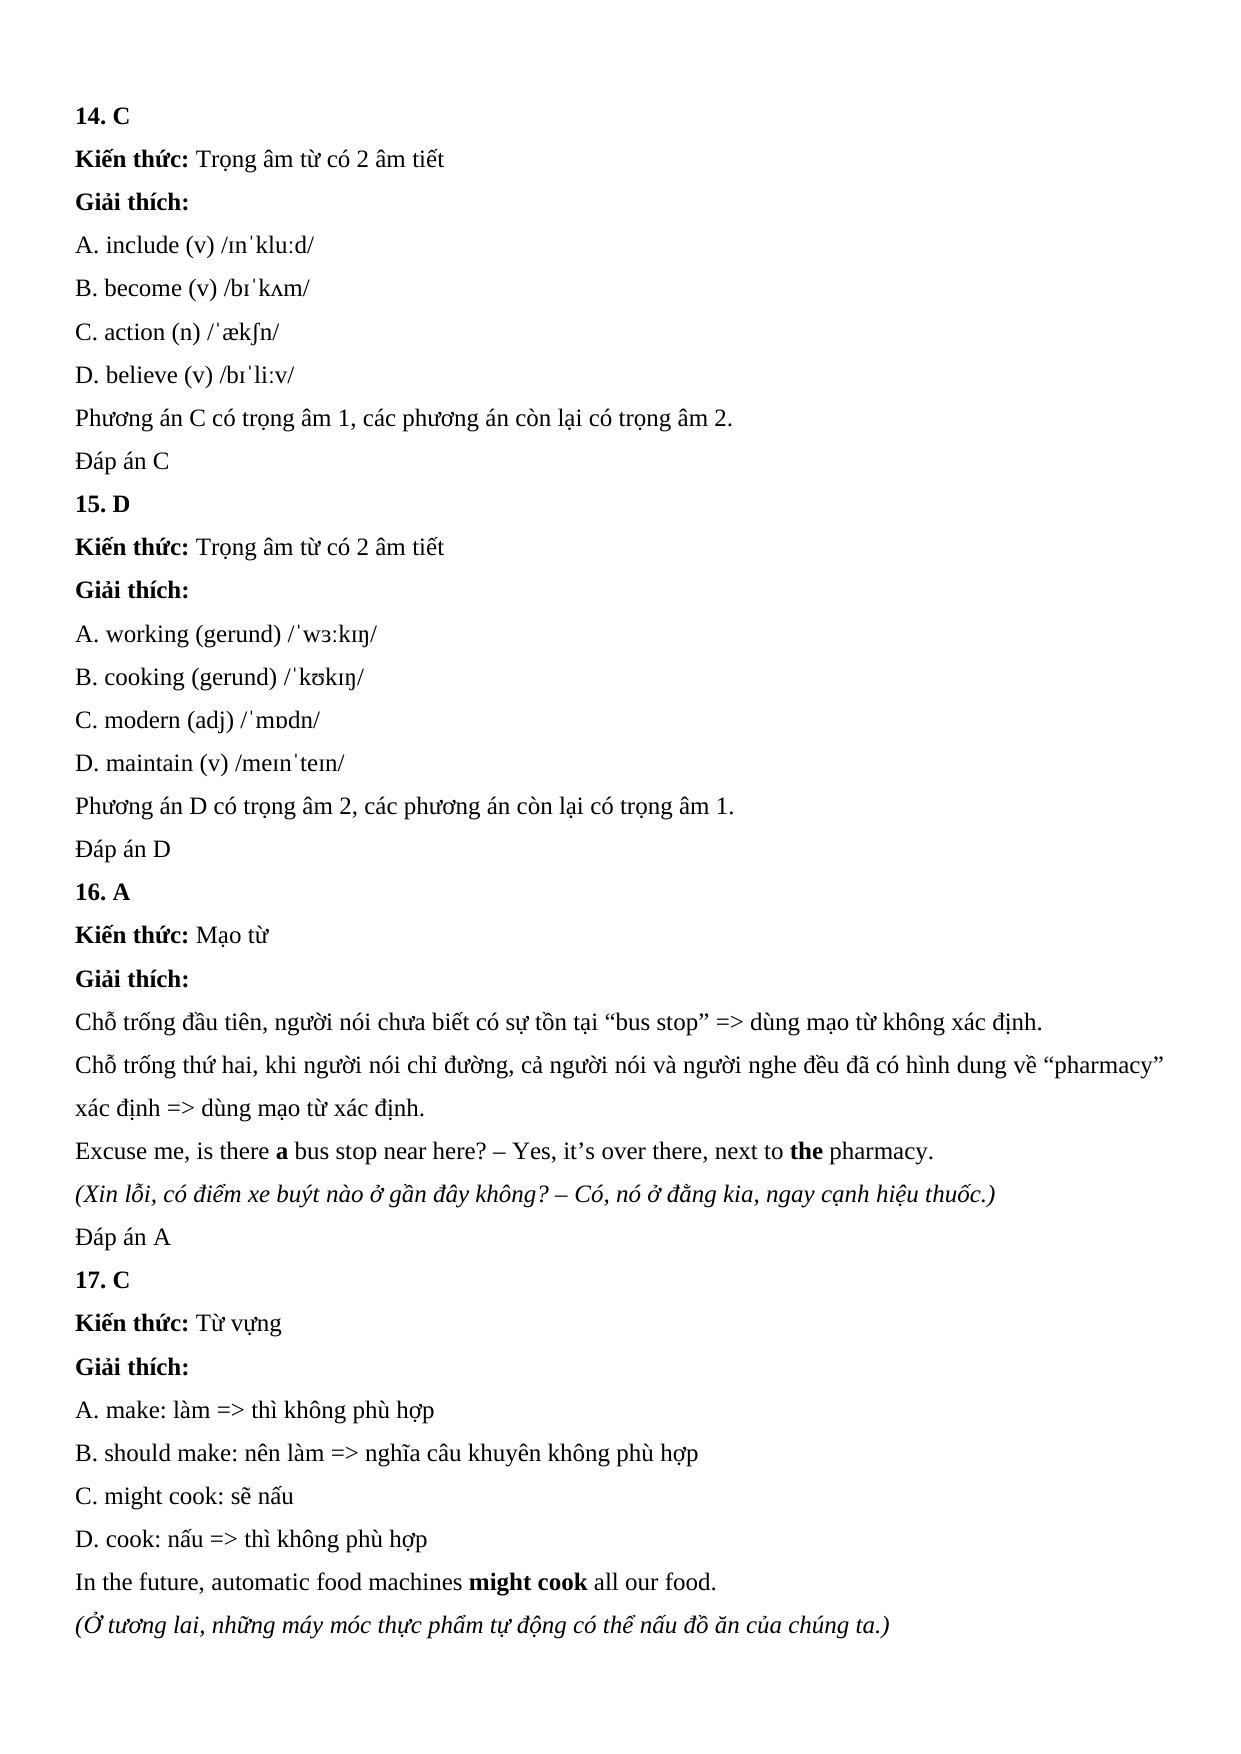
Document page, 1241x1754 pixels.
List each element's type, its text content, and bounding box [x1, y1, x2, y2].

list might cook: sẽ nấu [75, 1481, 1178, 1510]
subtitle Giải thích: [75, 187, 1178, 216]
subtitle Giải thích: [75, 1352, 1178, 1381]
list maintain (v) /meɪnˈteɪn/ [75, 748, 1178, 777]
subtitle Giải thích: [75, 575, 1178, 604]
text Kiến thức: Trọng âm từ có 2 âm tiết [75, 144, 1178, 173]
subtitle C [75, 101, 1178, 130]
list modern (adj) /ˈmɒdn/ [75, 705, 1178, 734]
list cooking (gerund) /ˈkʊkɪŋ/ [75, 662, 1178, 690]
text Chỗ trống đầu tiên, người nói chưa biết có sự tồn tại “bus stop” => dùng mạo từ không xác định. [75, 1007, 1178, 1035]
text Excuse me, is there a bus stop near here? – Yes, it’s over there, next to the pharmacy. [75, 1136, 1178, 1165]
subtitle C [75, 1266, 1178, 1294]
list believe (v) /bɪˈliːv/ [75, 360, 1178, 388]
text Kiến thức: Trọng âm từ có 2 âm tiết [75, 532, 1178, 561]
text (Xin lỗi, có điểm xe buýt nào ở gần đây không? – Có, nó ở đằng kia, ngay cạnh hiệu thuốc.) [75, 1179, 1178, 1208]
list should make: nên làm => nghĩa câu khuyên không phù hợp [75, 1438, 1178, 1467]
list include (v) /ɪnˈkluːd/ [75, 230, 1178, 259]
text Kiến thức: Mạo từ [75, 920, 1178, 949]
subtitle D [75, 489, 1178, 518]
text Chỗ trống thứ hai, khi người nói chỉ đường, cả người nói và người nghe đều đã có hình dung về “pharmacy” xác định => dùng mạo từ xác định. [75, 1050, 1178, 1122]
text (Ở tương lai, những máy móc thực phẩm tự động có thể nấu đồ ăn của chúng ta.) [75, 1611, 1178, 1639]
list become (v) /bɪˈkʌm/ [75, 273, 1178, 302]
text In the future, automatic food machines might cook all our food. [75, 1567, 1178, 1596]
list working (gerund) /ˈwɜːkɪŋ/ [75, 619, 1178, 647]
subtitle Giải thích: [75, 964, 1178, 992]
text Phương án C có trọng âm 1, các phương án còn lại có trọng âm 2. Đáp án C [75, 403, 735, 475]
list cook: nấu => thì không phù hợp [75, 1524, 1178, 1553]
text Phương án D có trọng âm 2, các phương án còn lại có trọng âm 1. Đáp án D [75, 791, 736, 863]
list action (n) /ˈækʃn/ [75, 317, 1178, 345]
subtitle A [75, 877, 1178, 906]
text Đáp án A [75, 1222, 1178, 1251]
list make: làm => thì không phù hợp [75, 1395, 1178, 1423]
text Kiến thức: Từ vựng [75, 1308, 1178, 1337]
